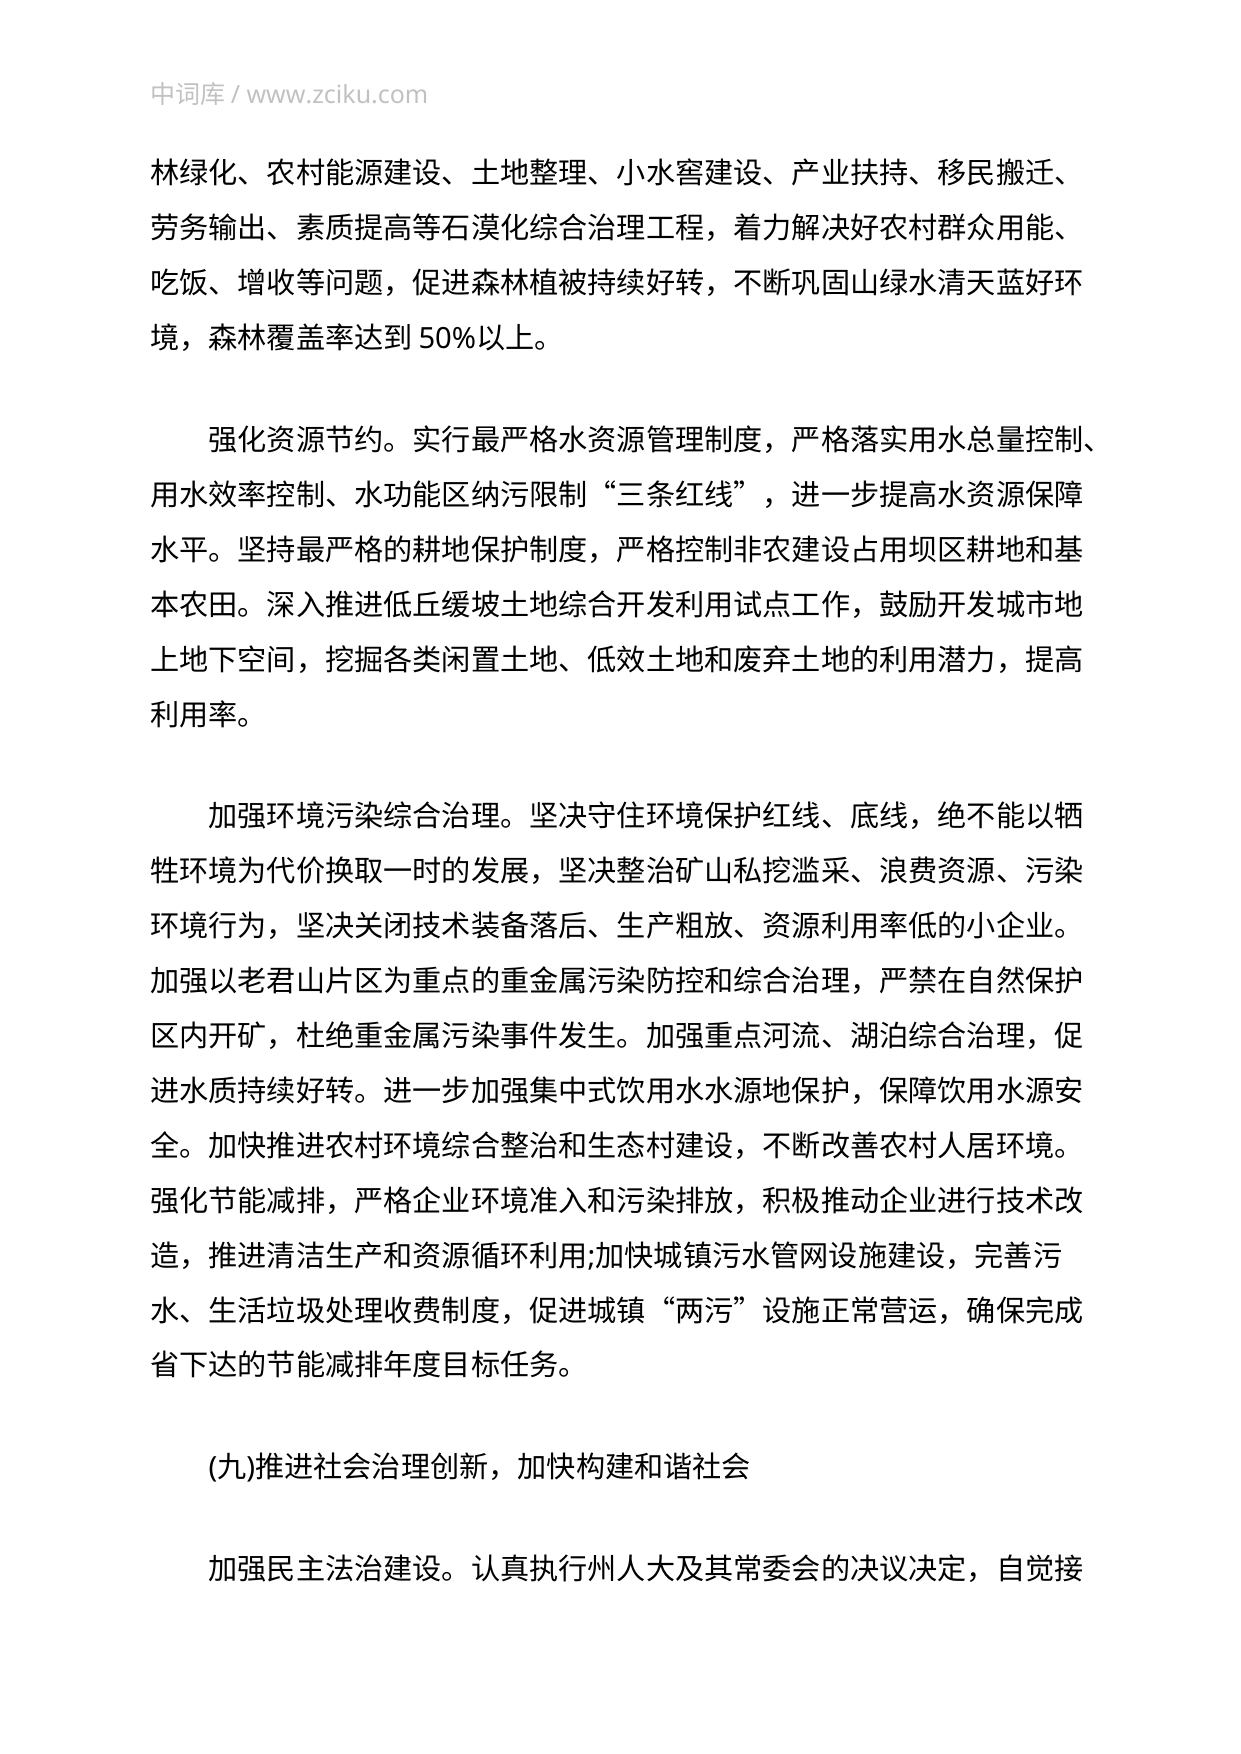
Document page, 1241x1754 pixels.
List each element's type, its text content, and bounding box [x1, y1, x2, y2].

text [150, 150, 1090, 357]
text (九)推进社会治理创新，加快构建和谐社会 [150, 1444, 1090, 1486]
text 加强环境污染综合治理。坚决守住环境保护红线、底线，绝不能以牺牲环境为代价换取一时的发展，坚决整治矿山私挖滥采、浪费资源、污染环境行为，坚决关闭技术装备落后、生产粗放、资源利用率低的小企业。加强以老君山片区为重点的重金属污染防控和综合治理，严禁在自然保护区内开矿，杜绝重金属污染事件发生。加强重点河流、湖泊综合治理，促进水质持续好转。进一步加强集中式饮用水水源地保护，保障饮用水源安全。加快推进农村环境综合整治和生态村建设，不断改善农村人居环境。强化节能减排，严格企业环境准入和污染排放，积极推动企业进行技术改造，推进清洁生产和资源循环利用;加快城镇污水管网设施建设，完善污水、生活垃圾处理收费制度，促进城镇“两污”设施正常营运，确保完成省下达的节能减排年度目标任务。 [150, 793, 1090, 1384]
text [150, 1546, 1090, 1588]
text 强化资源节约。实行最严格水资源管理制度，严格落实用水总量控制、用水效率控制、水功能区纳污限制“三条红线”，进一步提高水资源保障水平。坚持最严格的耕地保护制度，严格控制非农建设占用坝区耕地和基本农田。深入推进低丘缓坡土地综合开发利用试点工作，鼓励开发城市地上地下空间，挖掘各类闲置土地、低效土地和废弃土地的利用潜力，提高利用率。 [150, 417, 1090, 733]
